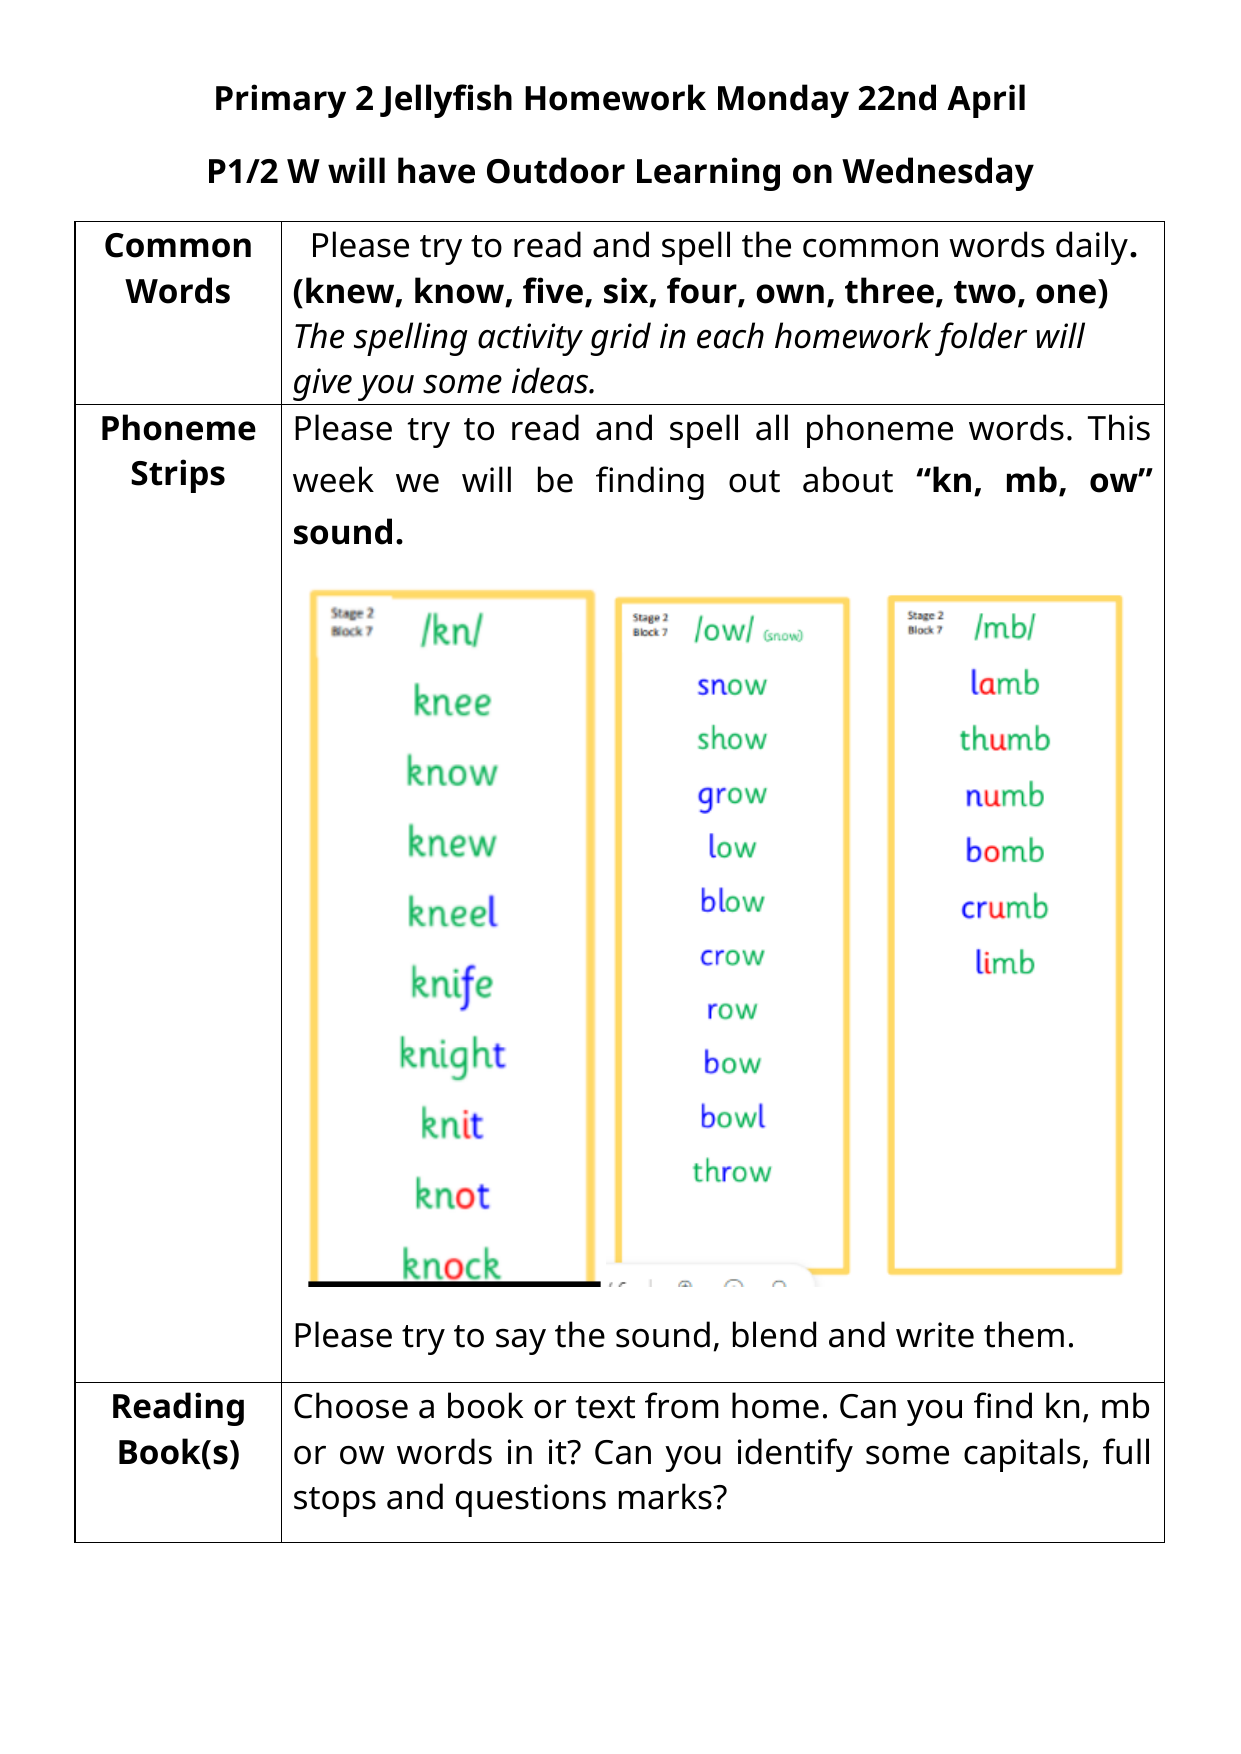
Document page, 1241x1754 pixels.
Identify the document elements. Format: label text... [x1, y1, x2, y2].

table_cell Reading Book(s) [76, 1383, 281, 1542]
text P1/2 W will have Outdoor Learning on Wednesday [75, 148, 1165, 193]
table_header Common Words [76, 222, 281, 404]
text Primary 2 Jellyfish Homework Monday 22nd April [75, 75, 1165, 120]
table_cell Phoneme Strips [76, 405, 281, 1382]
table_cell Choose a book or text from home. Can you find kn, mb or ow words in it? Can you identify some capitals, full stops and questions marks? [282, 1383, 1164, 1542]
table_cell Please try to read and spell all phoneme words. This week we will be finding out about “kn, mb, ow” sound. Please try to say the sound, blend and write them. [282, 405, 1164, 1382]
table_header Please try to read and spell the common words daily. (knew, know, five, six, four, own, three, two, one) The spelling activity grid in each homework folder will give you some ideas. [282, 222, 1164, 404]
picture [308, 582, 601, 1287]
picture [606, 591, 1138, 1287]
